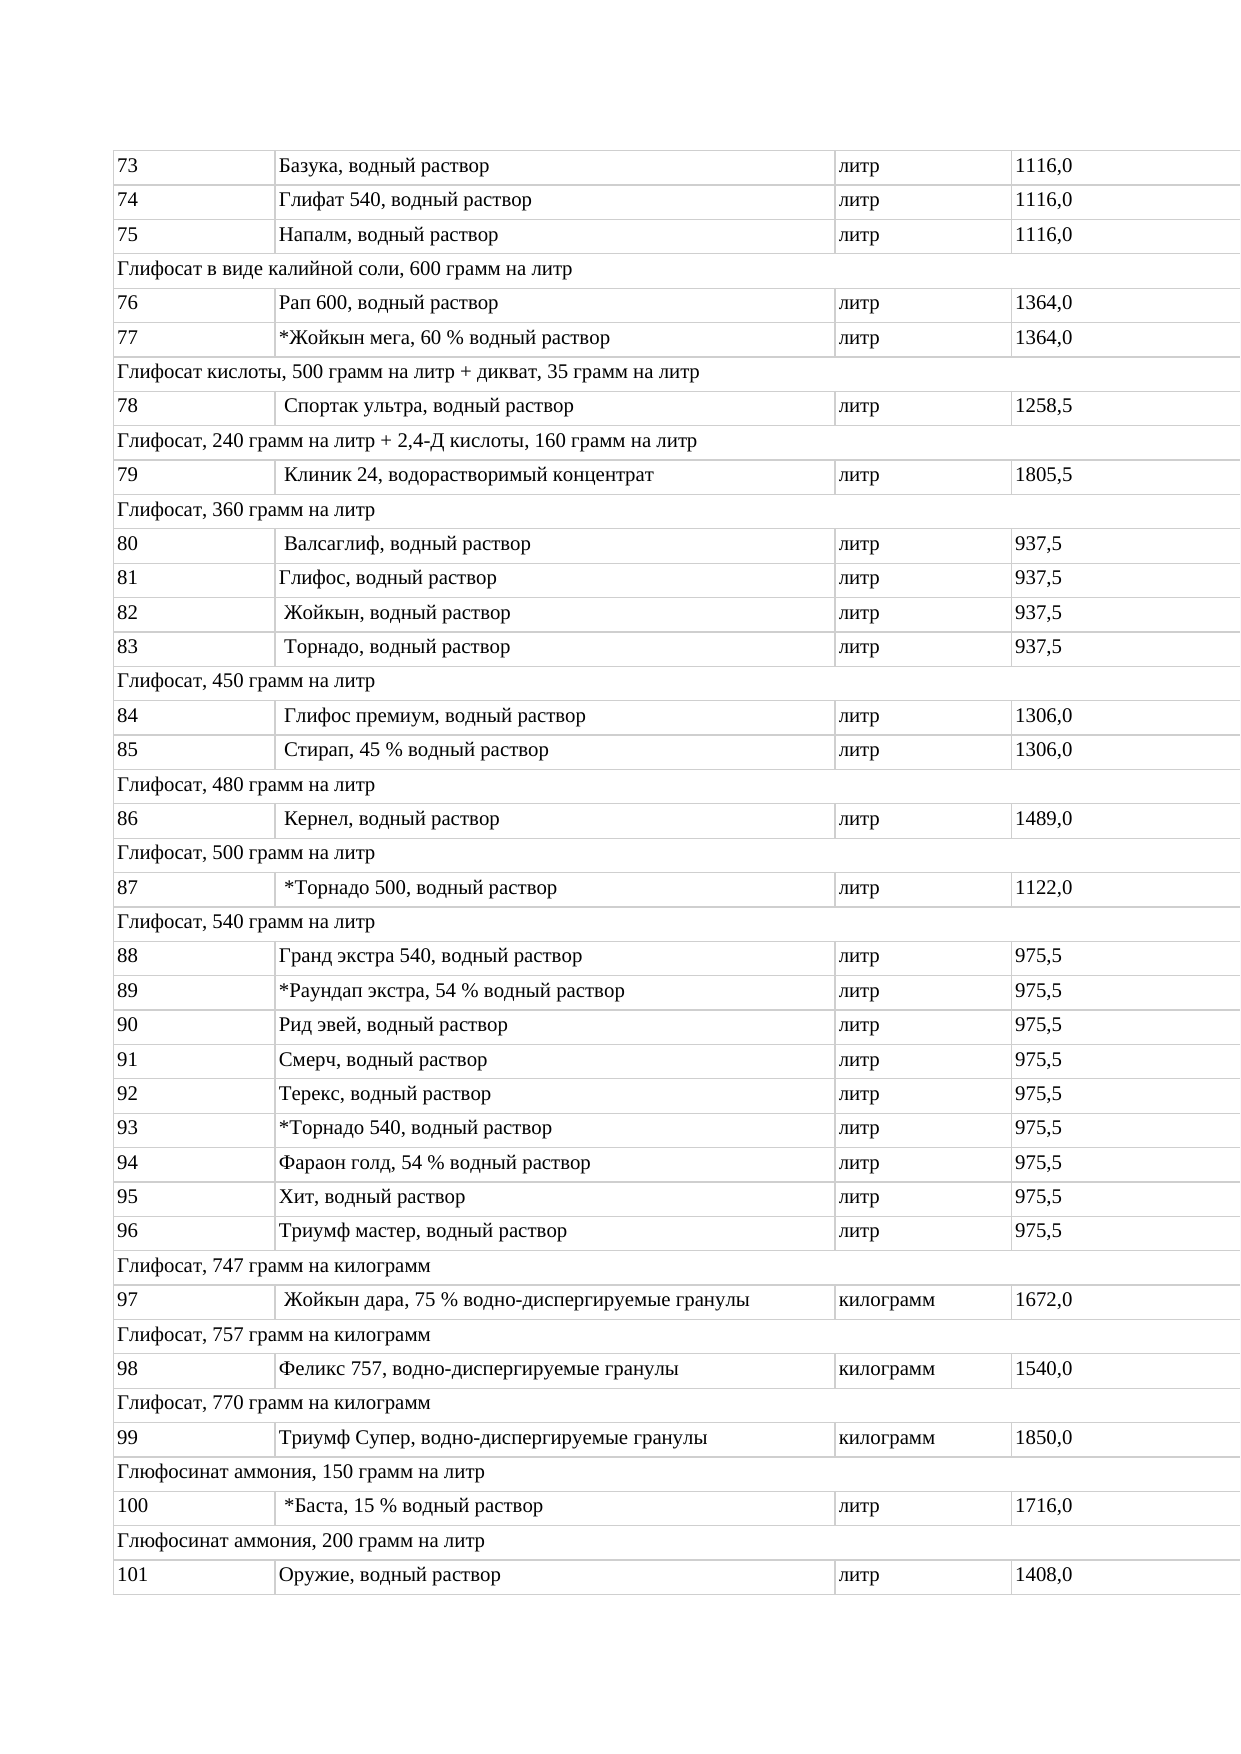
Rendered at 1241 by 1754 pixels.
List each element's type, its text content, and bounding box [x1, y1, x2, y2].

table_cell килограмм [836, 1423, 1011, 1456]
table_cell 1805,5 [1012, 461, 1240, 494]
table_cell Триумф мастер, водный раствор [276, 1217, 834, 1250]
table_cell Глифосат, 360 грамм на литр [114, 495, 1240, 528]
table_cell Спортак ультра, водный раствор [276, 392, 834, 425]
table_cell литр [836, 1148, 1011, 1181]
table_cell Хит, водный раствор [276, 1183, 834, 1216]
table_cell 1672,0 [1012, 1286, 1240, 1319]
table_cell *Жойкын мега, 60 % водный раствор [276, 323, 834, 356]
table_cell килограмм [836, 1354, 1011, 1387]
table_cell 975,5 [1012, 1183, 1240, 1216]
table_cell Глифосат, 450 грамм на литр [114, 667, 1240, 700]
table_cell Глифосат, 747 грамм на килограмм [114, 1251, 1240, 1284]
table_cell литр [836, 323, 1011, 356]
table_cell 1116,0 [1012, 151, 1240, 184]
table_cell Глифосат, 540 грамм на литр [114, 908, 1240, 941]
table_cell 94 [114, 1148, 274, 1181]
table_cell Глифос, водный раствор [276, 564, 834, 597]
table_cell литр [836, 564, 1011, 597]
table_cell 975,5 [1012, 1148, 1240, 1181]
table_cell литр [836, 220, 1011, 253]
table_cell литр [836, 701, 1011, 734]
table_cell Глифосат, 500 грамм на литр [114, 839, 1240, 872]
table_cell 98 [114, 1354, 274, 1387]
table_cell 79 [114, 461, 274, 494]
table_cell 90 [114, 1011, 274, 1044]
table_cell 975,5 [1012, 976, 1240, 1009]
table_cell Оружие, водный раствор [276, 1561, 834, 1594]
table_cell литр [836, 736, 1011, 769]
table_cell килограмм [836, 1286, 1011, 1319]
table_cell Гранд экстра 540, водный раствор [276, 942, 834, 975]
table_cell литр [836, 942, 1011, 975]
table_cell литр [836, 1045, 1011, 1078]
table_cell Рид эвей, водный раствор [276, 1011, 834, 1044]
table_cell Торнадо, водный раствор [276, 633, 834, 666]
table_cell 86 [114, 804, 274, 837]
table_cell литр [836, 289, 1011, 322]
table_cell 100 [114, 1492, 274, 1525]
table_cell 1489,0 [1012, 804, 1240, 837]
table_cell литр [836, 873, 1011, 906]
table_cell 78 [114, 392, 274, 425]
table_cell Жойкын дара, 75 % водно-диспергируемые гранулы [276, 1286, 834, 1319]
table_cell 73 [114, 151, 274, 184]
table_cell 975,5 [1012, 1114, 1240, 1147]
table_cell 975,5 [1012, 942, 1240, 975]
table_cell 1716,0 [1012, 1492, 1240, 1525]
table_cell 975,5 [1012, 1217, 1240, 1250]
table_cell Кернел, водный раствор [276, 804, 834, 837]
table_cell 76 [114, 289, 274, 322]
table_cell *Торнадо 540, водный раствор [276, 1114, 834, 1147]
table_cell 89 [114, 976, 274, 1009]
table_cell 1116,0 [1012, 220, 1240, 253]
table_cell 1258,5 [1012, 392, 1240, 425]
table_cell литр [836, 1217, 1011, 1250]
table_cell 84 [114, 701, 274, 734]
table_cell литр [836, 1183, 1011, 1216]
table_cell Глифосат, 480 грамм на литр [114, 770, 1240, 803]
table_cell *Баста, 15 % водный раствор [276, 1492, 834, 1525]
table_cell 87 [114, 873, 274, 906]
table_cell 99 [114, 1423, 274, 1456]
table_cell 975,5 [1012, 1011, 1240, 1044]
table_cell 101 [114, 1561, 274, 1594]
table_cell литр [836, 151, 1011, 184]
table_cell 85 [114, 736, 274, 769]
table_cell 95 [114, 1183, 274, 1216]
table_cell Глюфосинат аммония, 150 грамм на литр [114, 1458, 1240, 1491]
table_cell Глифосат, 240 грамм на литр + 2,4-Д кислоты, 160 грамм на литр [114, 426, 1240, 459]
table_cell 93 [114, 1114, 274, 1147]
table_cell 81 [114, 564, 274, 597]
table_cell литр [836, 633, 1011, 666]
table_cell Терекс, водный раствор [276, 1079, 834, 1112]
table_cell литр [836, 598, 1011, 631]
table_cell 937,5 [1012, 633, 1240, 666]
table_cell 97 [114, 1286, 274, 1319]
table_cell *Торнадо 500, водный раствор [276, 873, 834, 906]
table_cell Смерч, водный раствор [276, 1045, 834, 1078]
table_cell Стирап, 45 % водный раствор [276, 736, 834, 769]
table_cell литр [836, 392, 1011, 425]
table_cell 75 [114, 220, 274, 253]
table_cell Валсаглиф, водный раствор [276, 529, 834, 562]
table_cell Клиник 24, водорастворимый концентрат [276, 461, 834, 494]
table_cell литр [836, 1114, 1011, 1147]
table_cell 1408,0 [1012, 1561, 1240, 1594]
table_cell 1122,0 [1012, 873, 1240, 906]
table_cell 937,5 [1012, 564, 1240, 597]
table_cell Глифосат кислоты, 500 грамм на литр + дикват, 35 грамм на литр [114, 358, 1240, 391]
table_cell Триумф Супер, водно-диспергируемые гранулы [276, 1423, 834, 1456]
table_cell 1116,0 [1012, 186, 1240, 219]
table_cell Глифосат, 757 грамм на килограмм [114, 1320, 1240, 1353]
table_cell Фараон голд, 54 % водный раствор [276, 1148, 834, 1181]
table_cell Базука, водный раствор [276, 151, 834, 184]
table_cell 1364,0 [1012, 289, 1240, 322]
table_cell литр [836, 1011, 1011, 1044]
table_cell 937,5 [1012, 529, 1240, 562]
table_cell Глюфосинат аммония, 200 грамм на литр [114, 1526, 1240, 1559]
table_cell литр [836, 1079, 1011, 1112]
table_cell Рап 600, водный раствор [276, 289, 834, 322]
table_cell *Раундап экстра, 54 % водный раствор [276, 976, 834, 1009]
table_cell литр [836, 186, 1011, 219]
table_cell литр [836, 976, 1011, 1009]
table_cell 1850,0 [1012, 1423, 1240, 1456]
table_cell 83 [114, 633, 274, 666]
table_cell Глифат 540, водный раствор [276, 186, 834, 219]
table_cell 88 [114, 942, 274, 975]
table_cell 77 [114, 323, 274, 356]
table_cell Глифос премиум, водный раствор [276, 701, 834, 734]
table_cell 1364,0 [1012, 323, 1240, 356]
table_cell литр [836, 529, 1011, 562]
table_cell литр [836, 461, 1011, 494]
table_cell 1306,0 [1012, 701, 1240, 734]
table_cell Глифосат в виде калийной соли, 600 грамм на литр [114, 254, 1240, 287]
table_cell Напалм, водный раствор [276, 220, 834, 253]
table_cell 91 [114, 1045, 274, 1078]
table_cell 96 [114, 1217, 274, 1250]
table_cell 937,5 [1012, 598, 1240, 631]
table_cell литр [836, 1492, 1011, 1525]
table_cell 975,5 [1012, 1079, 1240, 1112]
table_cell 92 [114, 1079, 274, 1112]
table_cell 975,5 [1012, 1045, 1240, 1078]
table_cell Феликс 757, водно-диспергируемые гранулы [276, 1354, 834, 1387]
table_cell 80 [114, 529, 274, 562]
table_cell 1306,0 [1012, 736, 1240, 769]
table_cell 1540,0 [1012, 1354, 1240, 1387]
table_cell 74 [114, 186, 274, 219]
table_cell Глифосат, 770 грамм на килограмм [114, 1389, 1240, 1422]
table_cell литр [836, 1561, 1011, 1594]
table_cell Жойкын, водный раствор [276, 598, 834, 631]
table_cell 82 [114, 598, 274, 631]
table_cell литр [836, 804, 1011, 837]
